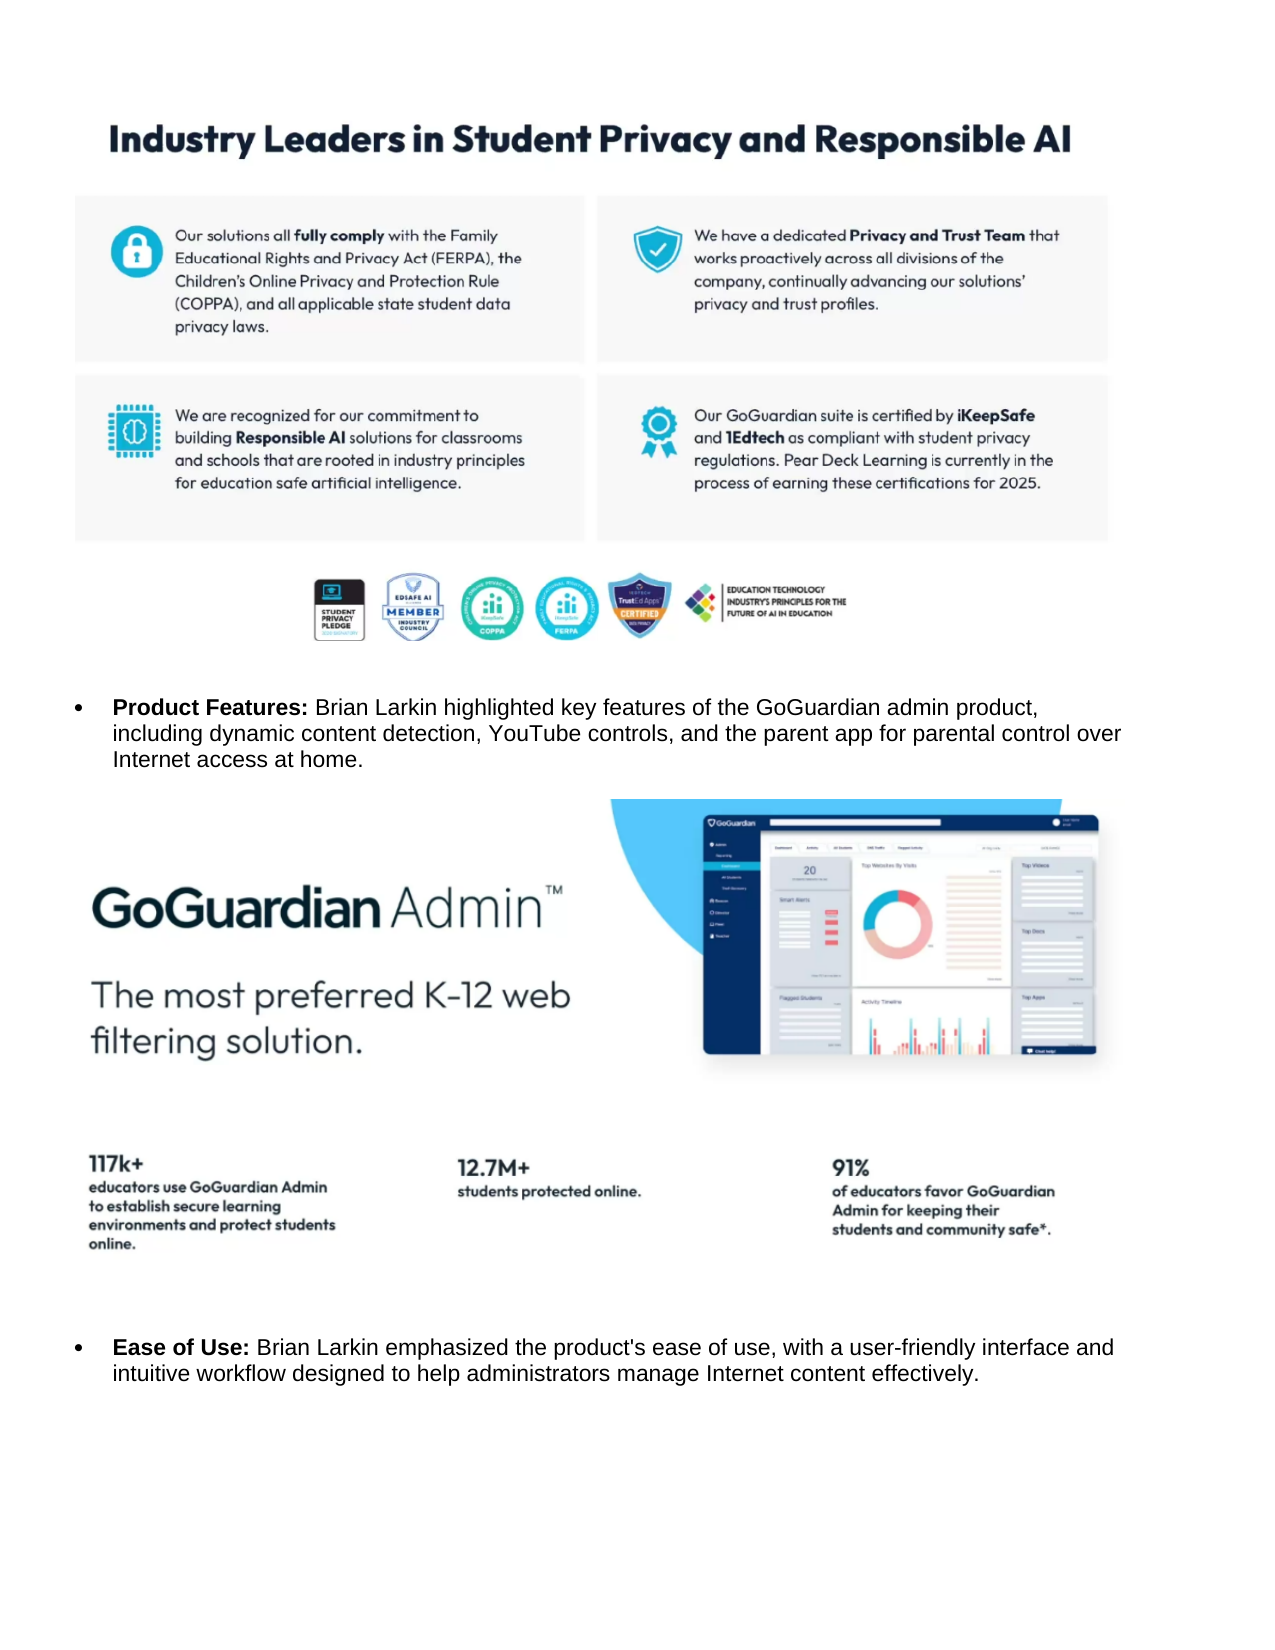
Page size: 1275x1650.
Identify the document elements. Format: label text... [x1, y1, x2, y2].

picture [75, 75, 1125, 641]
list Ease of Use: Brian Larkin emphasized the product's ease of use, with a user-friendly interface and intuitive workflow designed to help administrators manage Internet content effectively. [75, 1334, 1125, 1387]
list Product Features: Brian Larkin highlighted key features of the GoGuardian admin product, including dynamic content detection, YouTube controls, and the parent app for parental control over Internet access at home. [75, 694, 1125, 773]
picture [75, 799, 1125, 1334]
